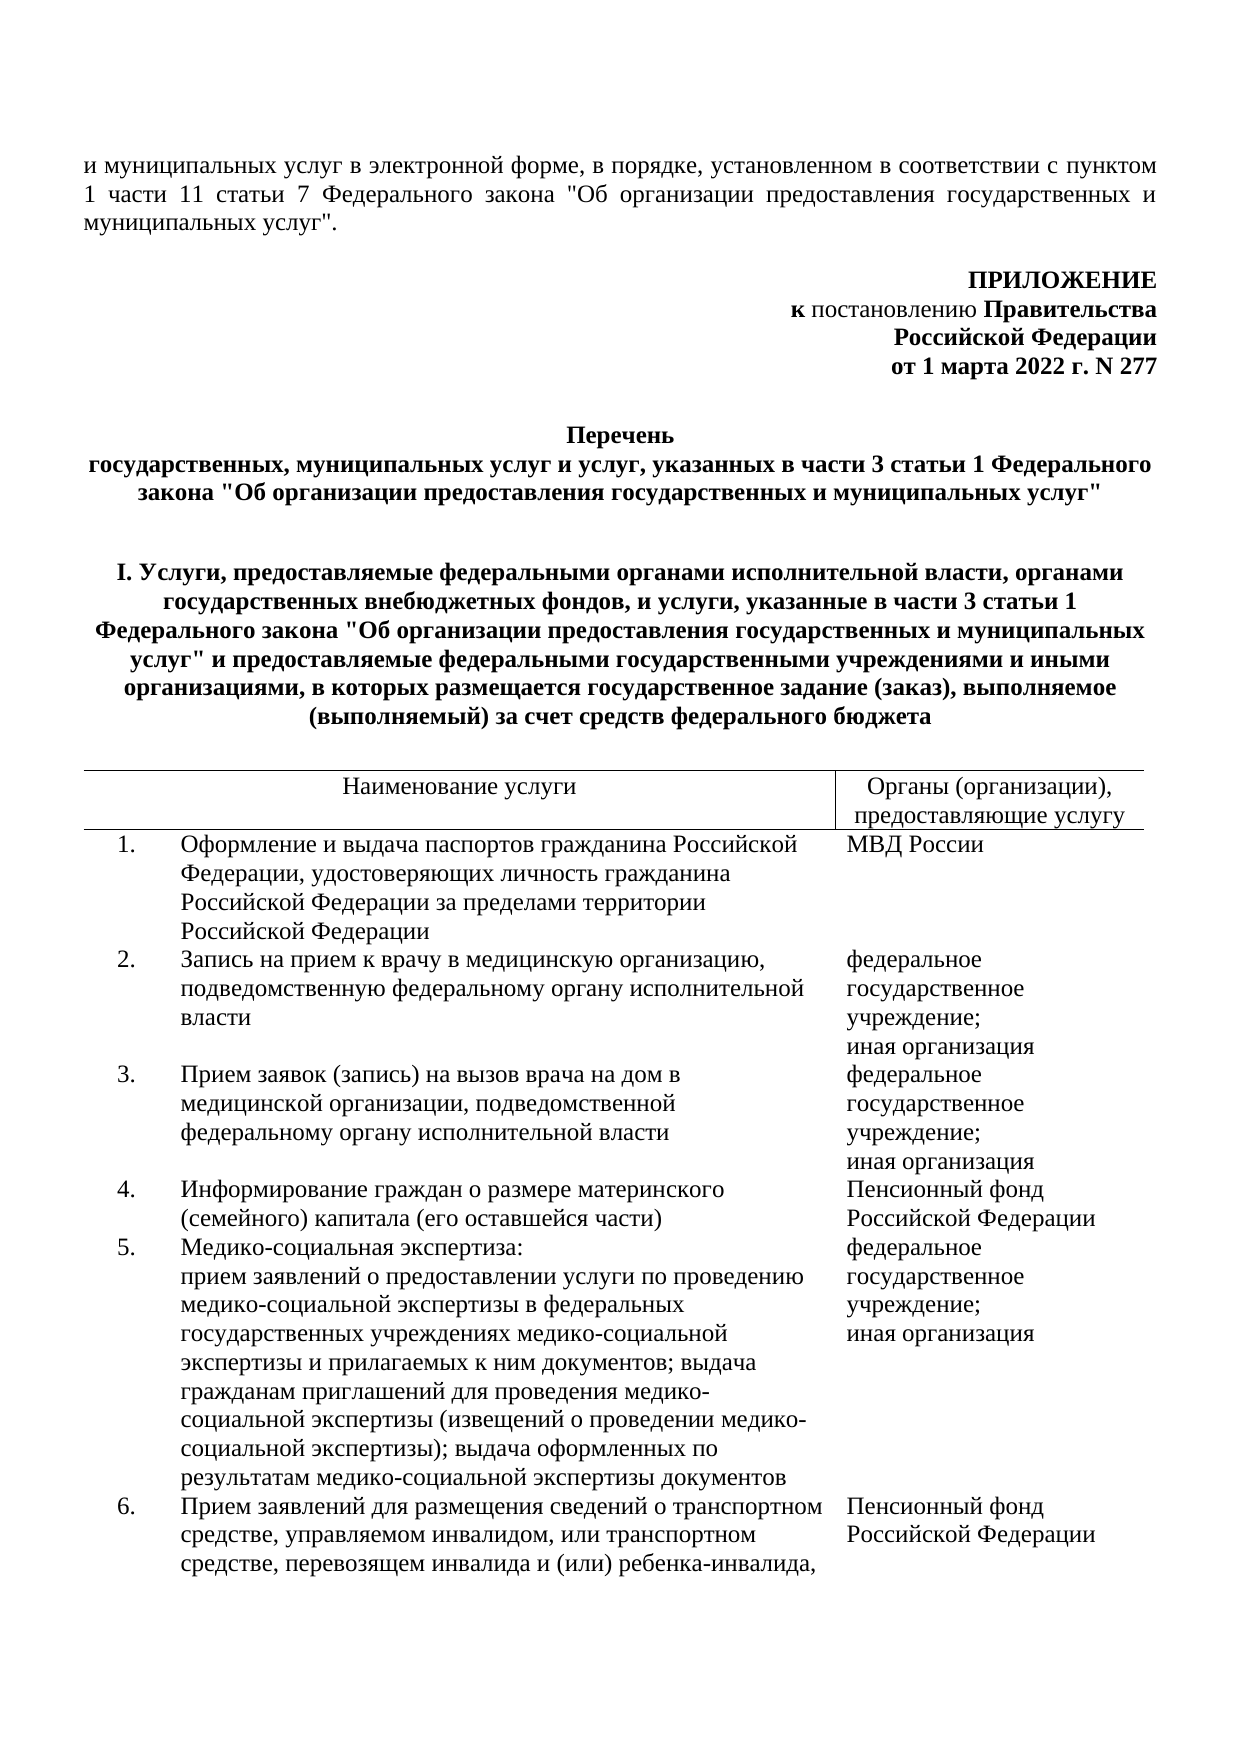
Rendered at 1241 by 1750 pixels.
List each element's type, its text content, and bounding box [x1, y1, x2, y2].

table_cell 1. [84, 830, 169, 944]
subtitle I. Услуги, предоставляемые федеральными органами исполнительной власти, органами государственных внебюджетных фондов, и услуги, указанные в части 3 статьи 1 Федерального закона "Об организации предоставления государственных и муниципальных услуг" и предоставляемые федеральными государственными учреждениями и иными организациями, в которых размещается государственное задание (заказ), выполняемое (выполняемый) за счет средств федерального бюджета [83, 557, 1157, 730]
table_cell 3. [84, 1060, 169, 1174]
table_cell Пенсионный фонд Российской Федерации [835, 1175, 1144, 1232]
table_cell 5. [84, 1232, 169, 1491]
table_cell 6. [84, 1491, 169, 1577]
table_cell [169, 1491, 835, 1577]
table_cell федеральное государственное учреждение; иная организация [835, 1060, 1144, 1174]
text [83, 150, 1157, 236]
table_cell федеральное государственное учреждение; иная организация [835, 945, 1144, 1059]
text ПРИЛОЖЕНИЕ к постановлению Правительства Российской Федерации от 1 марта 2022 г. N 277 [83, 265, 1157, 380]
table_cell Медико-социальная экспертиза: прием заявлений о предоставлении услуги по проведению медико-социальной экспертизы в федеральных государственных учреждениях медико-социальной экспертизы и прилагаемых к ним документов; выдача гражданам приглашений для проведения медико-социальной экспертизы (извещений о проведении медико-социальной экспертизы); выдача оформленных по результатам медико-социальной экспертизы документов [169, 1232, 835, 1491]
table_cell 2. [84, 945, 169, 1059]
table_cell федеральное государственное учреждение; иная организация [835, 1232, 1144, 1491]
table_cell Запись на прием к врачу в медицинскую организацию, подведомственную федеральному органу исполнительной власти [169, 945, 835, 1059]
table_cell Информирование граждан о размере материнского (семейного) капитала (его оставшейся части) [169, 1175, 835, 1232]
table_cell Прием заявок (запись) на вызов врача на дом в медицинской организации, подведомственной федеральному органу исполнительной власти [169, 1060, 835, 1174]
table_header Органы (организации), предоставляющие услугу [836, 771, 1144, 828]
table_cell Оформление и выдача паспортов гражданина Российской Федерации, удостоверяющих личность гражданина Российской Федерации за пределами территории Российской Федерации [169, 830, 835, 944]
table_cell МВД России [835, 830, 1144, 944]
table_cell 4. [84, 1175, 169, 1232]
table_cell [835, 1491, 1144, 1577]
subtitle Перечень государственных, муниципальных услуг и услуг, указанных в части 3 статьи 1 Федерального закона "Об организации предоставления государственных и муниципальных услуг" [83, 420, 1157, 506]
table_header Наименование услуги [84, 771, 835, 828]
